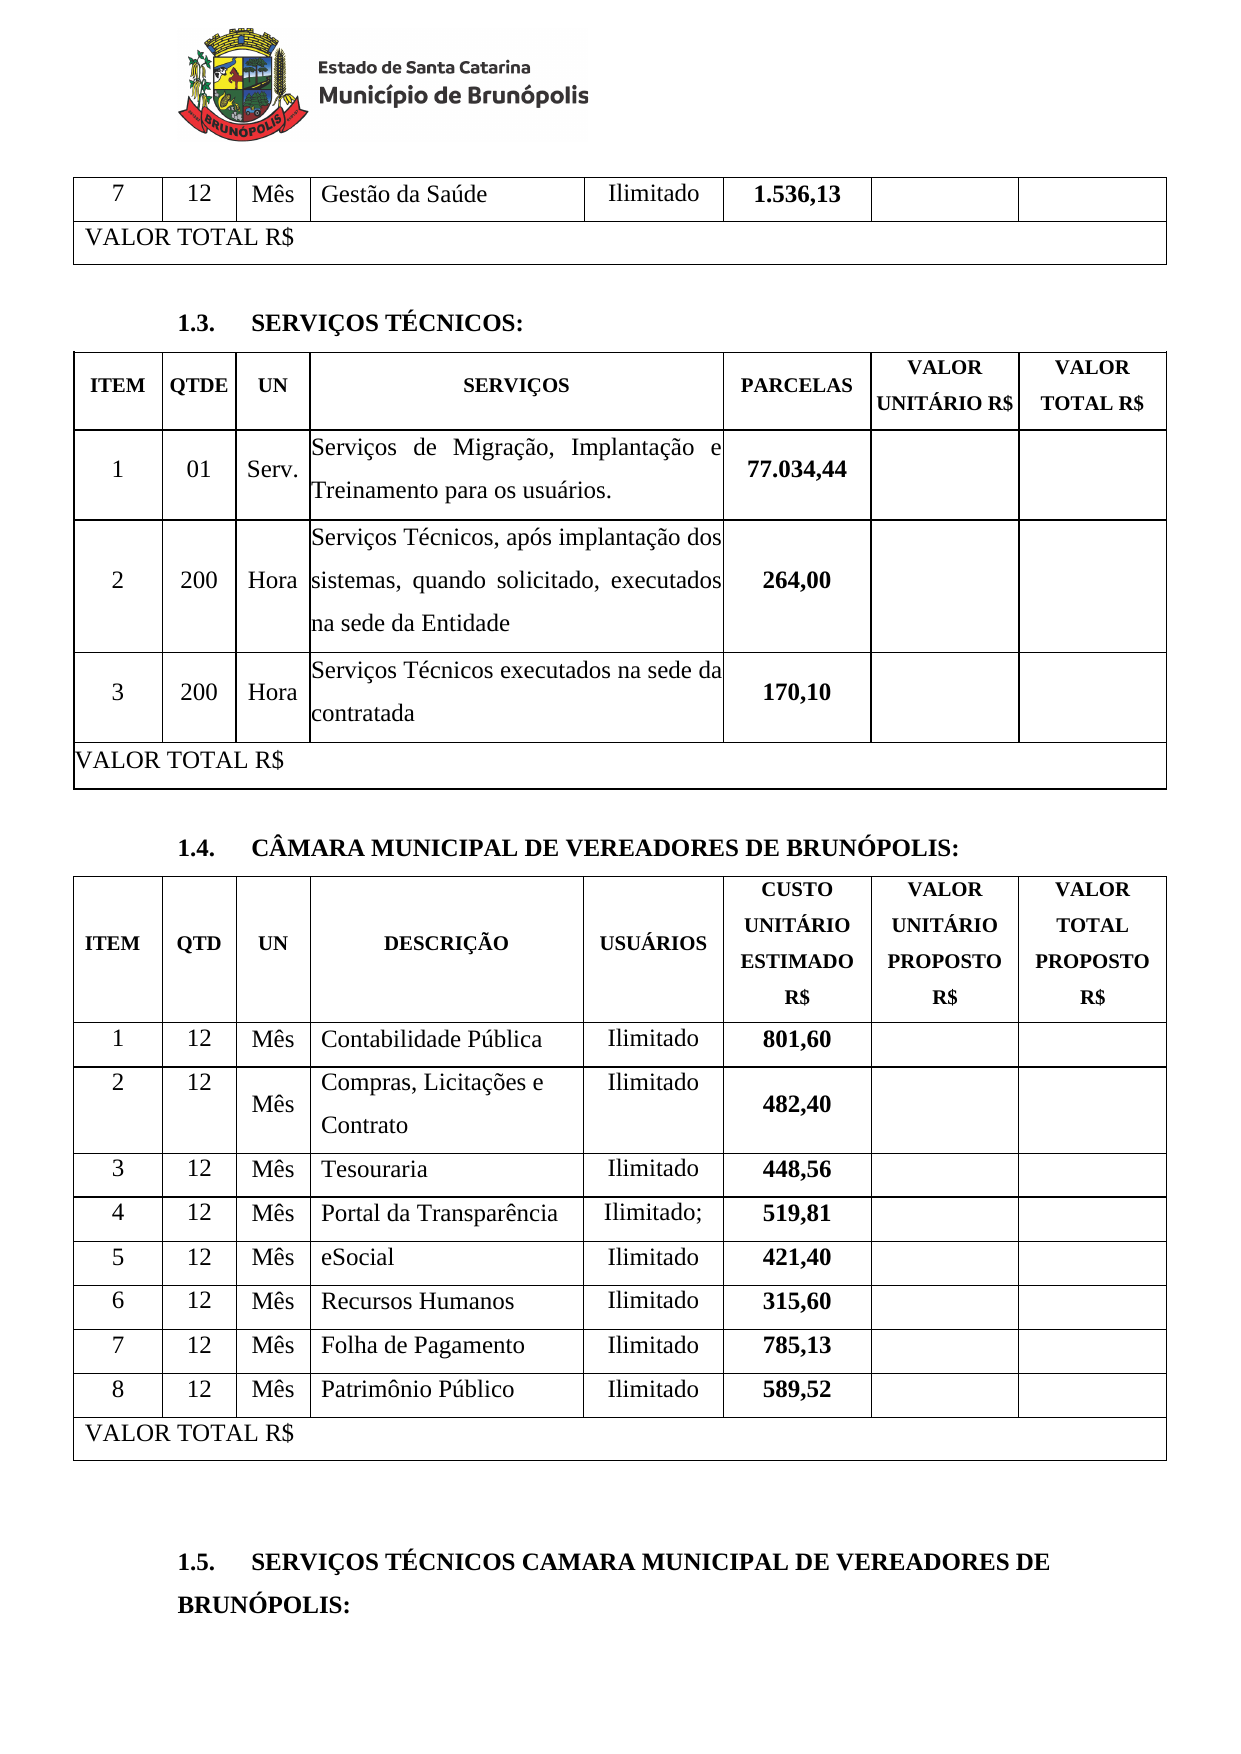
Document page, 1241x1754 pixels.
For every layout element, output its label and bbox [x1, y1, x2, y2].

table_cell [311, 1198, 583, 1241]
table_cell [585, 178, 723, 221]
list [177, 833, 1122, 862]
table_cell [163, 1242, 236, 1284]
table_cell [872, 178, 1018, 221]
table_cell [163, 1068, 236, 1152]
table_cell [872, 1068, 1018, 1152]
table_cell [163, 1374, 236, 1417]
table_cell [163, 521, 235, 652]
picture [177, 28, 589, 142]
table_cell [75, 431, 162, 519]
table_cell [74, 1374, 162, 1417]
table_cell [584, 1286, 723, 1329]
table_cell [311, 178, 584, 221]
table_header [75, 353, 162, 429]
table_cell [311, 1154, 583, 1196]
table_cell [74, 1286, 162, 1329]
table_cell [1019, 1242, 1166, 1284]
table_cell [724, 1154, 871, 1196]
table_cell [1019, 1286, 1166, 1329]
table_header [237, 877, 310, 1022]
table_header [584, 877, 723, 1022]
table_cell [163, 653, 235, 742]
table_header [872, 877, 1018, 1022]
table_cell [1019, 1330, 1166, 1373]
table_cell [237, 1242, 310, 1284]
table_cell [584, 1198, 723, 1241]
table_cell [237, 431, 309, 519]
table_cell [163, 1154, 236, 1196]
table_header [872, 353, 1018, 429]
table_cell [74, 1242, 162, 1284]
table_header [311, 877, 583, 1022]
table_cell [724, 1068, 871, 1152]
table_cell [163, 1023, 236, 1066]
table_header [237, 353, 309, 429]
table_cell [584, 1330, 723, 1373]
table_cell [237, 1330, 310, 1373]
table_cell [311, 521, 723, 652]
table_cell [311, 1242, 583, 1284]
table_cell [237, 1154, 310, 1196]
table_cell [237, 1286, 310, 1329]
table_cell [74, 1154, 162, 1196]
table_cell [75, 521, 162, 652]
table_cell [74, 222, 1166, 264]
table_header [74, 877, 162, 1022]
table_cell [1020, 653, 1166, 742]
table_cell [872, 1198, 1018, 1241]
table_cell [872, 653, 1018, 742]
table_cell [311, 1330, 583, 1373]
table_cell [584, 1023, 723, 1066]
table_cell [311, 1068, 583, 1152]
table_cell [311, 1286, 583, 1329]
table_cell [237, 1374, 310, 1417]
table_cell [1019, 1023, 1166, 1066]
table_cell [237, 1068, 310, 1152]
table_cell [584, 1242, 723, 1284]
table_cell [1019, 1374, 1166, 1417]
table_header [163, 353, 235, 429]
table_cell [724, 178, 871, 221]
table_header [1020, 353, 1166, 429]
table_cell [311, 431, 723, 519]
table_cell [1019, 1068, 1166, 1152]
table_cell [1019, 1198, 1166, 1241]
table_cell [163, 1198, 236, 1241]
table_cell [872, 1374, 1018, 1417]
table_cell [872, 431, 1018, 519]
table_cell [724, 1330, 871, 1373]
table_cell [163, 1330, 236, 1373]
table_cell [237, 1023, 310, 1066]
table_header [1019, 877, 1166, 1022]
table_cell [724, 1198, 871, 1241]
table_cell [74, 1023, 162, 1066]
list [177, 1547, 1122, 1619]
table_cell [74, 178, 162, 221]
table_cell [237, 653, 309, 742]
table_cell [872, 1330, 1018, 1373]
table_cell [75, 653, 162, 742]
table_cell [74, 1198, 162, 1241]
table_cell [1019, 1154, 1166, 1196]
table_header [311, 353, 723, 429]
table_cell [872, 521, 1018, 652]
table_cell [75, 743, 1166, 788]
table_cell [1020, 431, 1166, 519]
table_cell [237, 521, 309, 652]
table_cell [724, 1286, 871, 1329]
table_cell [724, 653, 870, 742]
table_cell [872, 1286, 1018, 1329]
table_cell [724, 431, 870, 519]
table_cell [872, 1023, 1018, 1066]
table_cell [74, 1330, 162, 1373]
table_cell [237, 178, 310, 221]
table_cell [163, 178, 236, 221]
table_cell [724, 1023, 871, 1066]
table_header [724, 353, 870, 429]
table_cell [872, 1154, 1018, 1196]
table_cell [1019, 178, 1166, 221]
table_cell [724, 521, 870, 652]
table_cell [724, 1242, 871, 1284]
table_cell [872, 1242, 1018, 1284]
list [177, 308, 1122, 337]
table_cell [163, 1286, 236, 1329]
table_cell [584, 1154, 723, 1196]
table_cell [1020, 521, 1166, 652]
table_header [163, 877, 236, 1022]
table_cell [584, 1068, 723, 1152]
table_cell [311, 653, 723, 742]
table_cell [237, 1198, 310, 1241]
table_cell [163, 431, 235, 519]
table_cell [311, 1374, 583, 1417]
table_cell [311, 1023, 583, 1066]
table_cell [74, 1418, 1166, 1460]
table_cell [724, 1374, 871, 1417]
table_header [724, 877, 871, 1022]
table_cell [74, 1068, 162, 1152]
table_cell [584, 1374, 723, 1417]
